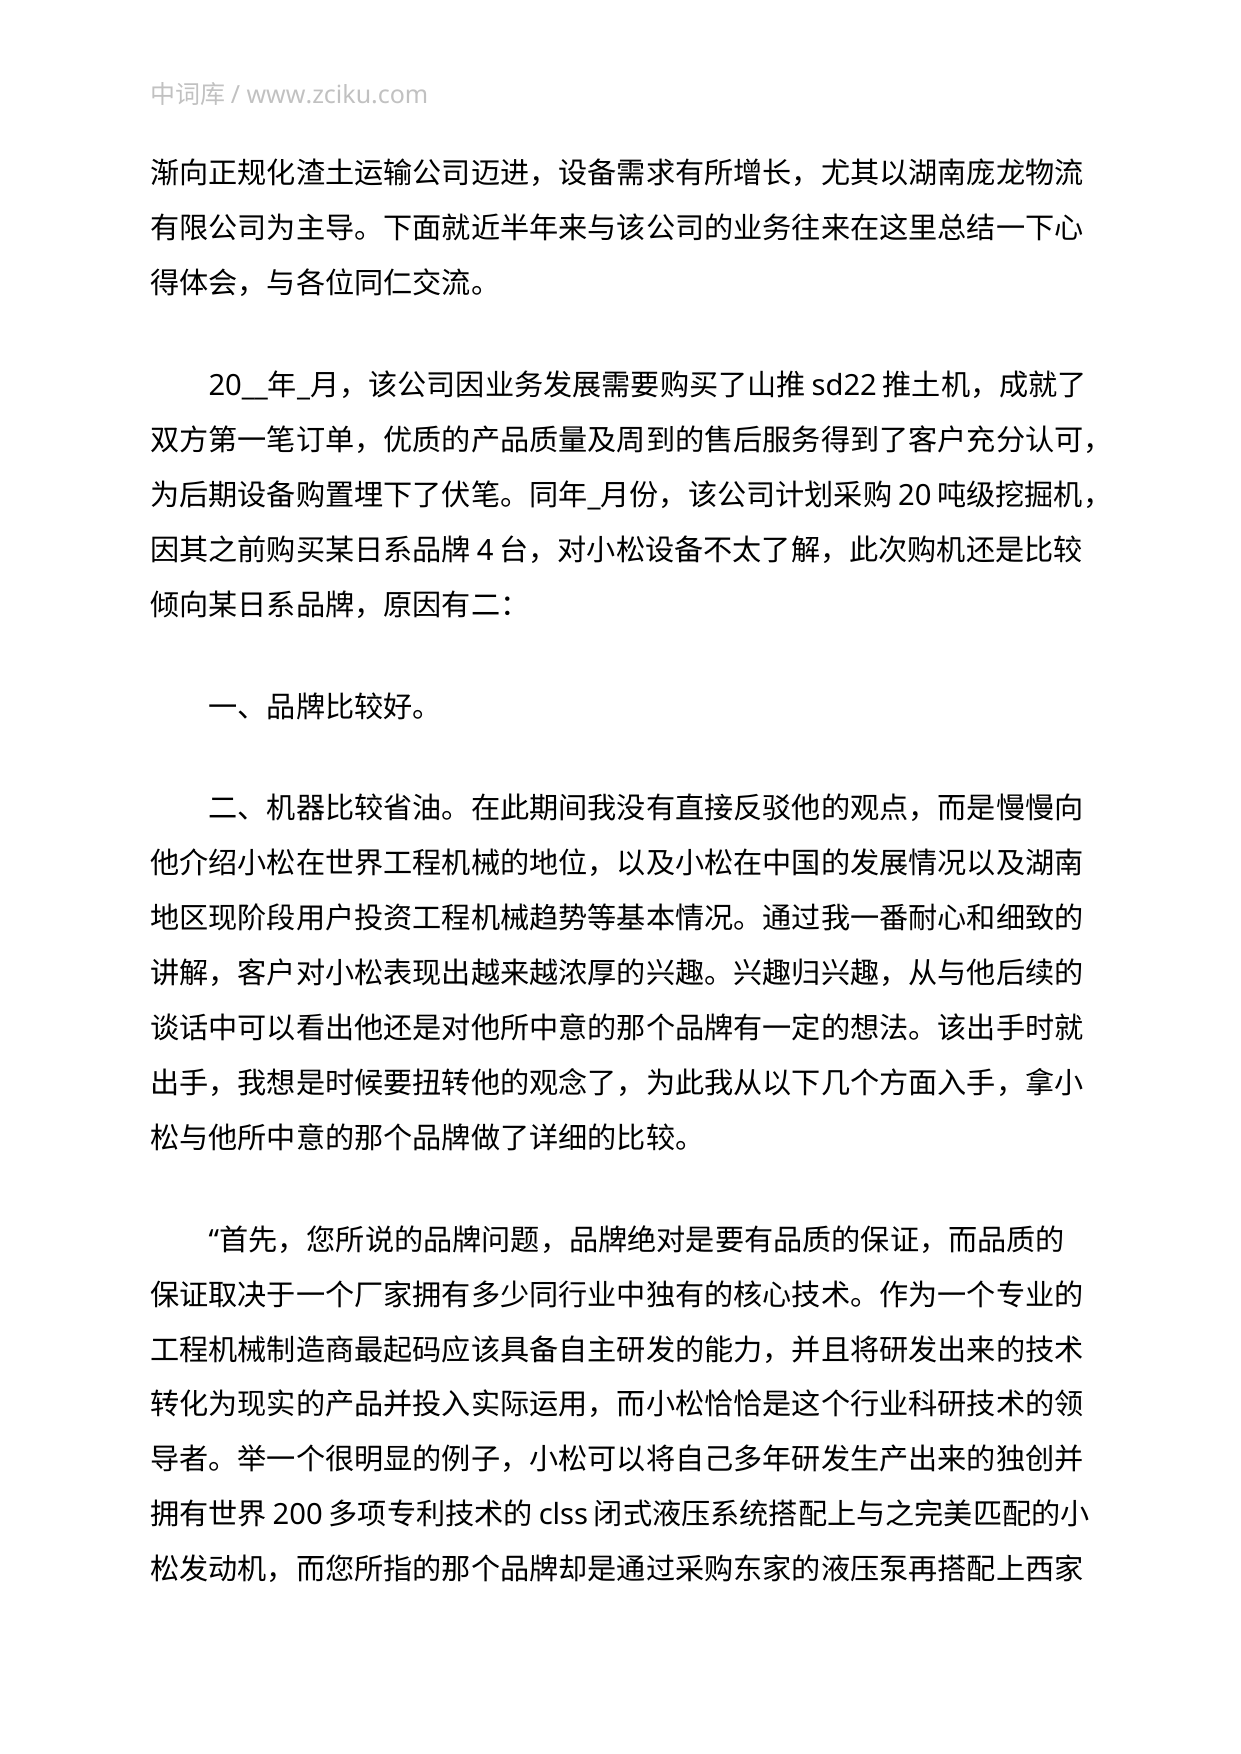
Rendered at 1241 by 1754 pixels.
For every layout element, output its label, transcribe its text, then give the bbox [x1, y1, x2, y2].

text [150, 150, 1090, 302]
text 二、机器比较省油。在此期间我没有直接反驳他的观点，而是慢慢向他介绍小松在世界工程机械的地位，以及小松在中国的发展情况以及湖南地区现阶段用户投资工程机械趋势等基本情况。通过我一番耐心和细致的讲解，客户对小松表现出越来越浓厚的兴趣。兴趣归兴趣，从与他后续的谈话中可以看出他还是对他所中意的那个品牌有一定的想法。该出手时就出手，我想是时候要扭转他的观念了，为此我从以下几个方面入手，拿小松与他所中意的那个品牌做了详细的比较。 [150, 785, 1090, 1157]
text 20__年_月，该公司因业务发展需要购买了山推sd22推土机，成就了双方第一笔订单，优质的产品质量及周到的售后服务得到了客户充分认可，为后期设备购置埋下了伏笔。同年_月份，该公司计划采购20吨级挖掘机，因其之前购买某日系品牌4台，对小松设备不太了解，此次购机还是比较倾向某日系品牌，原因有二： [150, 362, 1090, 624]
text 一、品牌比较好。 [150, 683, 1090, 726]
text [150, 1216, 1090, 1588]
